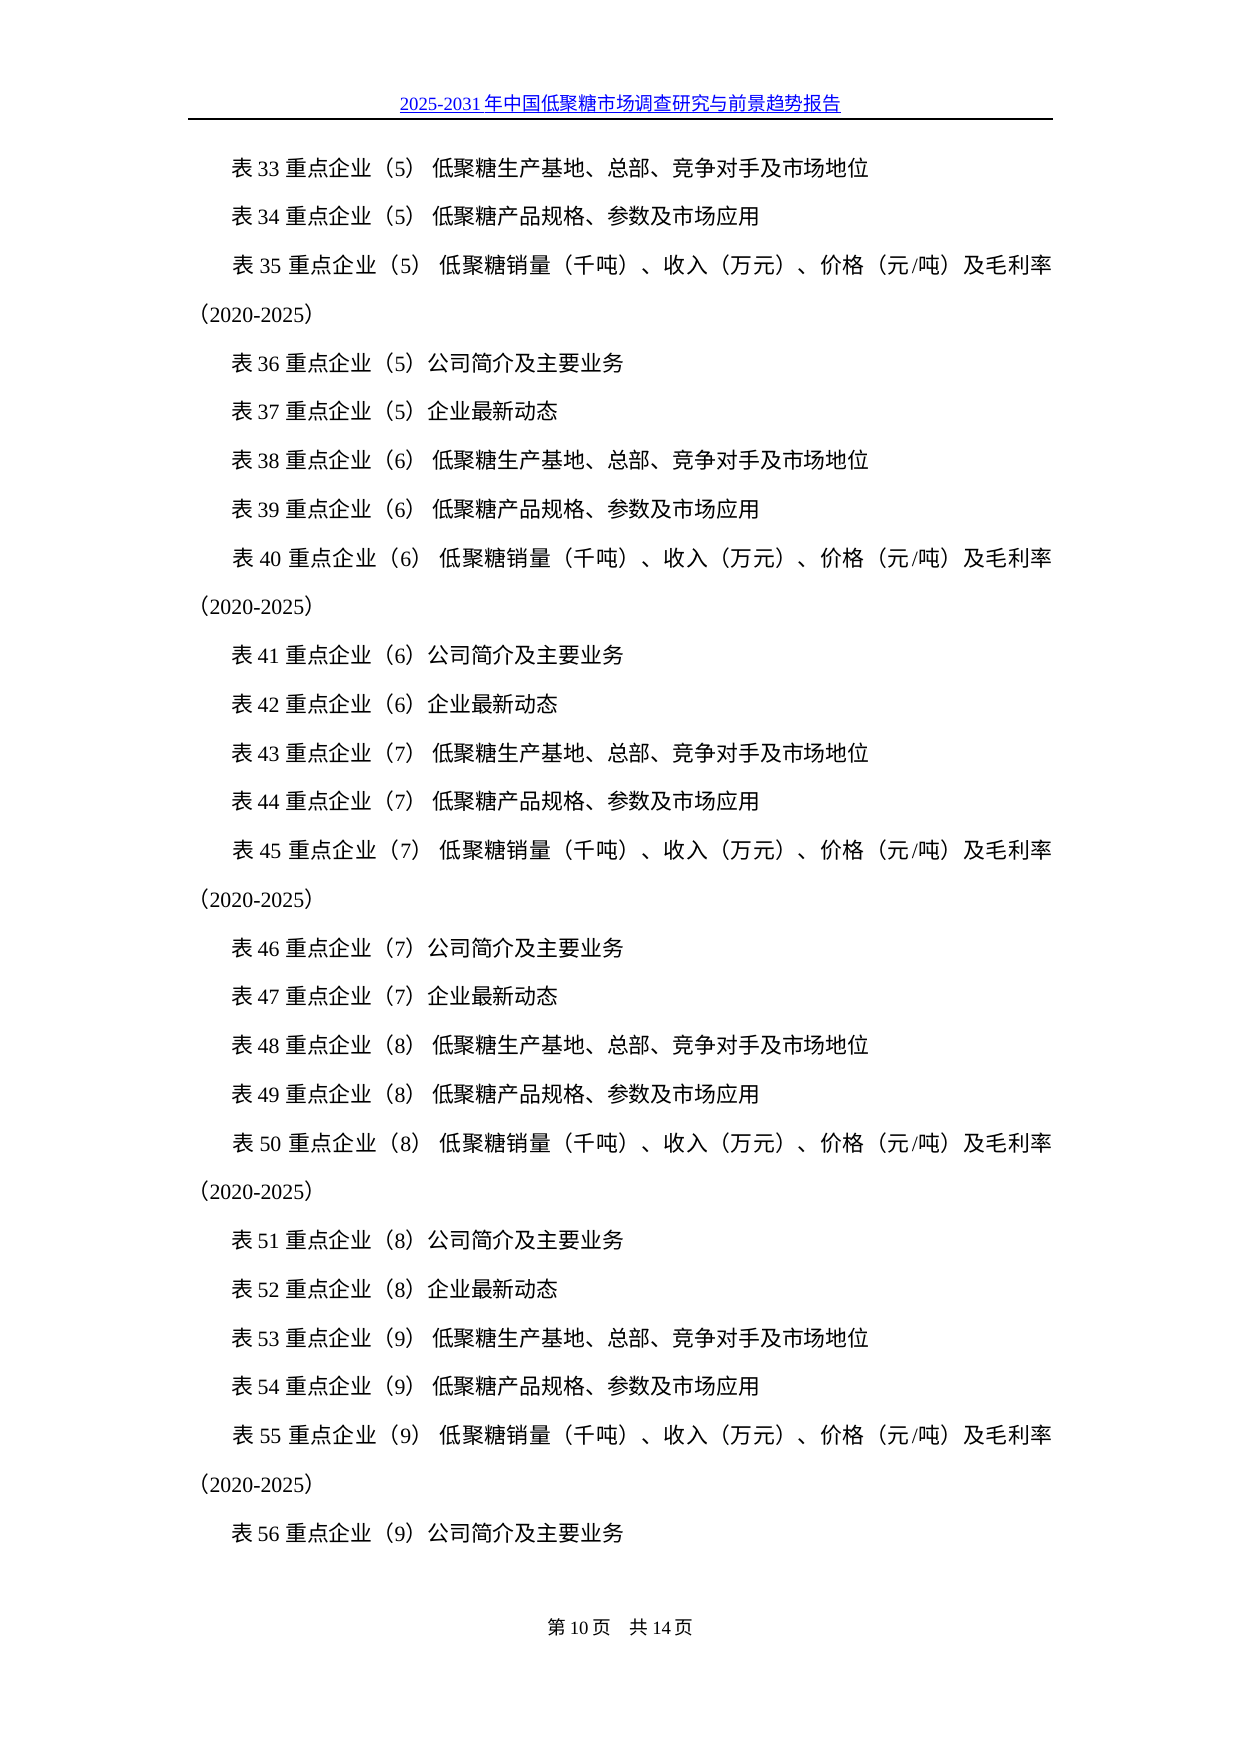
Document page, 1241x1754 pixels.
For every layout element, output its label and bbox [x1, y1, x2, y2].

text [187, 150, 1053, 1548]
